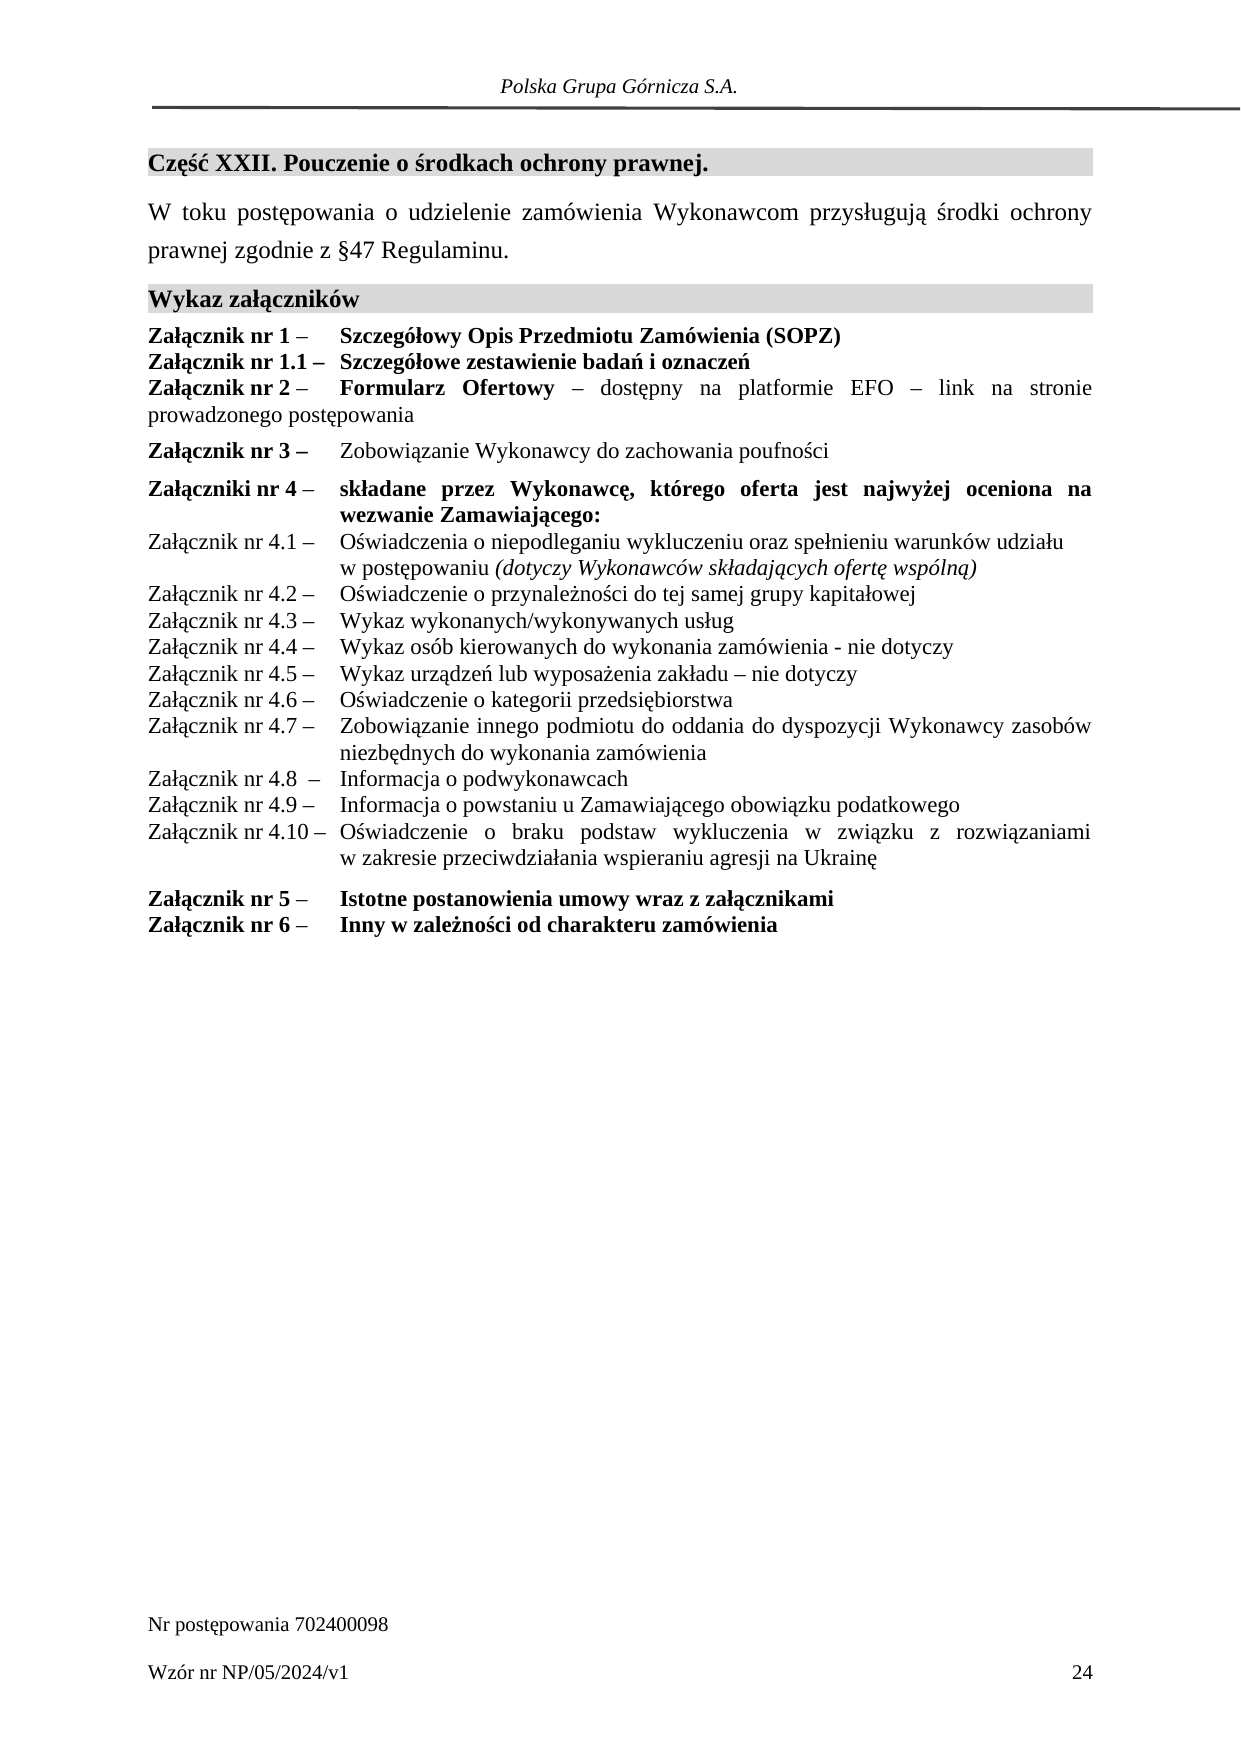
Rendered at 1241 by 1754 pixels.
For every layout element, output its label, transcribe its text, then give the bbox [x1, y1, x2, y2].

text Załącznik nr 1 – Szczegółowy Opis Przedmiotu Zamówienia (SOPZ) [148, 322, 1093, 348]
subtitle Wykaz załączników [148, 284, 1093, 313]
text Załącznik nr 2 – Formularz Ofertowy – dostępny na platformie EFO – link na stronie prowadzonego postępowania [148, 374, 1093, 427]
text Załącznik nr 4.9 – Informacja o powstaniu u Zamawiającego obowiązku podatkowego [148, 791, 1093, 818]
text Załącznik nr 4.5 – Wykaz urządzeń lub wyposażenia zakładu – nie dotyczy [148, 659, 1093, 686]
text w postępowaniu (dotyczy Wykonawców składających ofertę wspólną) [148, 554, 1093, 581]
text W toku postępowania o udzielenie zamówienia Wykonawcom przysługują środki ochrony prawnej zgodnie z §47 Regulaminu. [148, 197, 1093, 263]
text Załącznik nr 4.1 – Oświadczenia o niepodleganiu wykluczeniu oraz spełnieniu warunków udziału [148, 528, 1093, 554]
text Załącznik nr 4.4 – Wykaz osób kierowanych do wykonania zamówienia - nie dotyczy [148, 633, 1093, 659]
text Załącznik nr 4.3 – Wykaz wykonanych/wykonywanych usług [148, 607, 1093, 633]
text Załącznik nr 5 – Istotne postanowienia umowy wraz z załącznikami [148, 885, 1093, 911]
text Załącznik nr 3 – Zobowiązanie Wykonawcy do zachowania poufności [148, 437, 1093, 463]
text Załącznik nr 1.1 – Szczegółowe zestawienie badań i oznaczeń [148, 348, 1093, 374]
text Załącznik nr 4.8 – Informacja o podwykonawcach [148, 765, 1093, 791]
text Załącznik nr 4.2 – Oświadczenie o przynależności do tej samej grupy kapitałowej [148, 581, 1093, 607]
text Załącznik nr 6 – Inny w zależności od charakteru zamówienia [148, 911, 1093, 937]
text Załącznik nr 4.10 – Oświadczenie o braku podstaw wykluczenia w związku z rozwiązaniami w zakresie przeciwdziałania wspieraniu agresji na Ukrainę [148, 818, 1093, 870]
text Załączniki nr 4 – składane przez Wykonawcę, którego oferta jest najwyżej oceniona na wezwanie Zamawiającego: [148, 475, 1093, 528]
text Załącznik nr 4.7 – Zobowiązanie innego podmiotu do oddania do dyspozycji Wykonawcy zasobów niezbędnych do wykonania zamówienia [148, 712, 1093, 765]
subtitle Część XXII. Pouczenie o środkach ochrony prawnej. [148, 148, 1093, 176]
text Załącznik nr 4.6 – Oświadczenie o kategorii przedsiębiorstwa [148, 686, 1093, 712]
